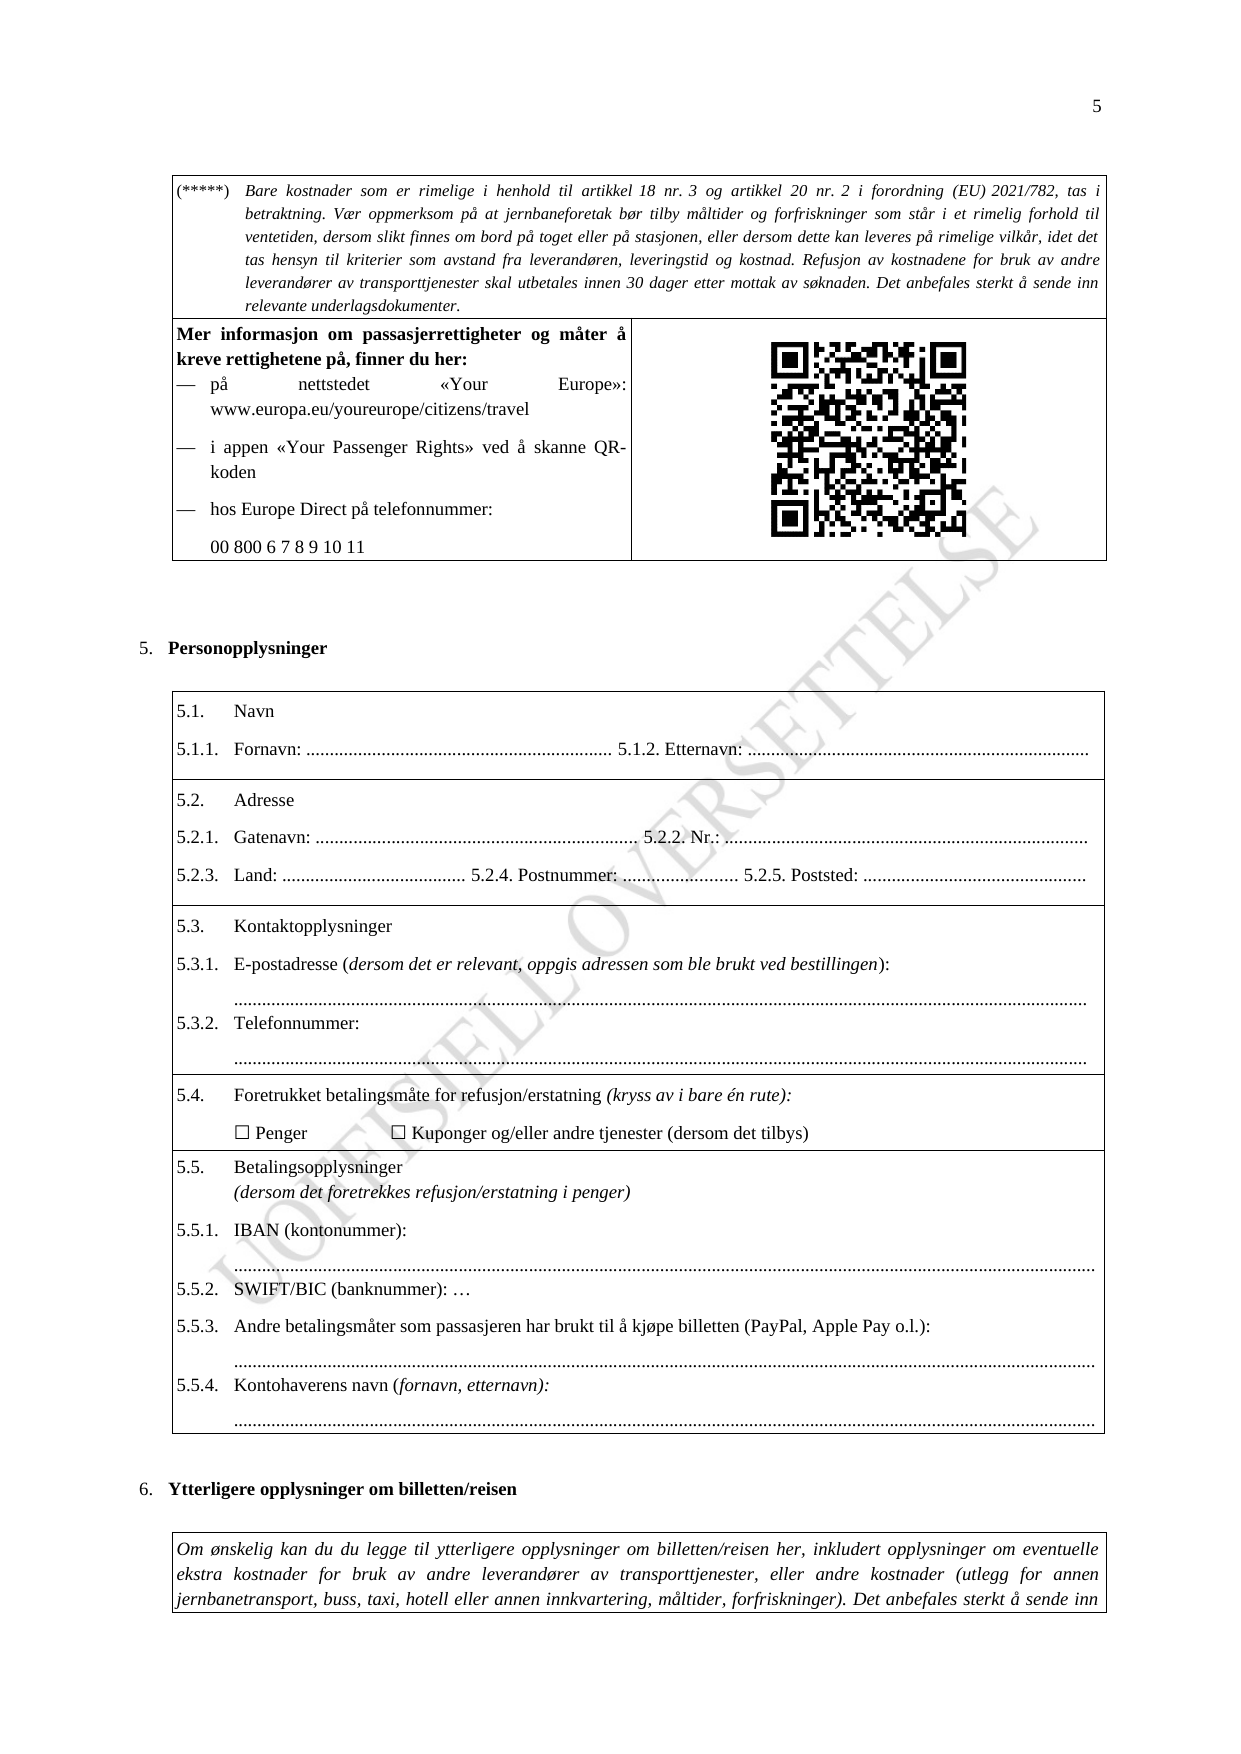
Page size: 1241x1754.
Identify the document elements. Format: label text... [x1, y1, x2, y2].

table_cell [173, 176, 1106, 318]
table_cell 5.2. Adresse 5.2.1. Gatenavn: 5.2.2. Nr.: 5.2.3. Land: 5.2.4. Postnummer: 5.2.5. Poststed: [173, 780, 1104, 905]
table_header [173, 1533, 1106, 1612]
table_header 5.1. Navn 5.1.1. Fornavn: 5.1.2. Etternavn: [173, 692, 1104, 779]
picture [139, 659, 1101, 1391]
text 5. Personopplysninger [139, 634, 1101, 659]
table_cell 5.3. Kontaktopplysninger 5.3.1. E-postadresse (dersom det er relevant, oppgis adressen som ble brukt ved bestillingen): 5.3.2. Telefonnummer: [173, 906, 1104, 1074]
picture [771, 342, 967, 537]
table_cell [632, 319, 1106, 560]
table_cell 5.5. Betalingsopplysninger (dersom det foretrekkes refusjon/erstatning i penger) 5.5.1. IBAN (kontonummer): 5.5.2. SWIFT/BIC (banknummer): … 5.5.3. Andre betalingsmåter som passasjeren har brukt til å kjøpe billetten (PayPal, Apple Pay o.l.): 5.5.4. Kontohaverens navn (fornavn, etternavn): [173, 1151, 1104, 1433]
table_cell 5.4. Foretrukket betalingsmåte for refusjon/erstatning (kryss av i bare én rute): ☐ Penger ☐ Kuponger og/eller andre tjenester (dersom det tilbys) [173, 1075, 1104, 1150]
picture [139, 450, 1101, 634]
table_cell Mer informasjon om passasjerrettigheter og måter å kreve rettighetene på, finner du her: — på nettstedet «Your Europe»: www.europa.eu/youreurope/citizens/travel — i appen «Your Passenger Rights» ved å skanne QR-koden — hos Europe Direct på telefonnummer: 00 800 6 7 8 9 10 11 [173, 319, 631, 560]
text 6. Ytterligere opplysninger om billetten/reisen [139, 1476, 1101, 1501]
